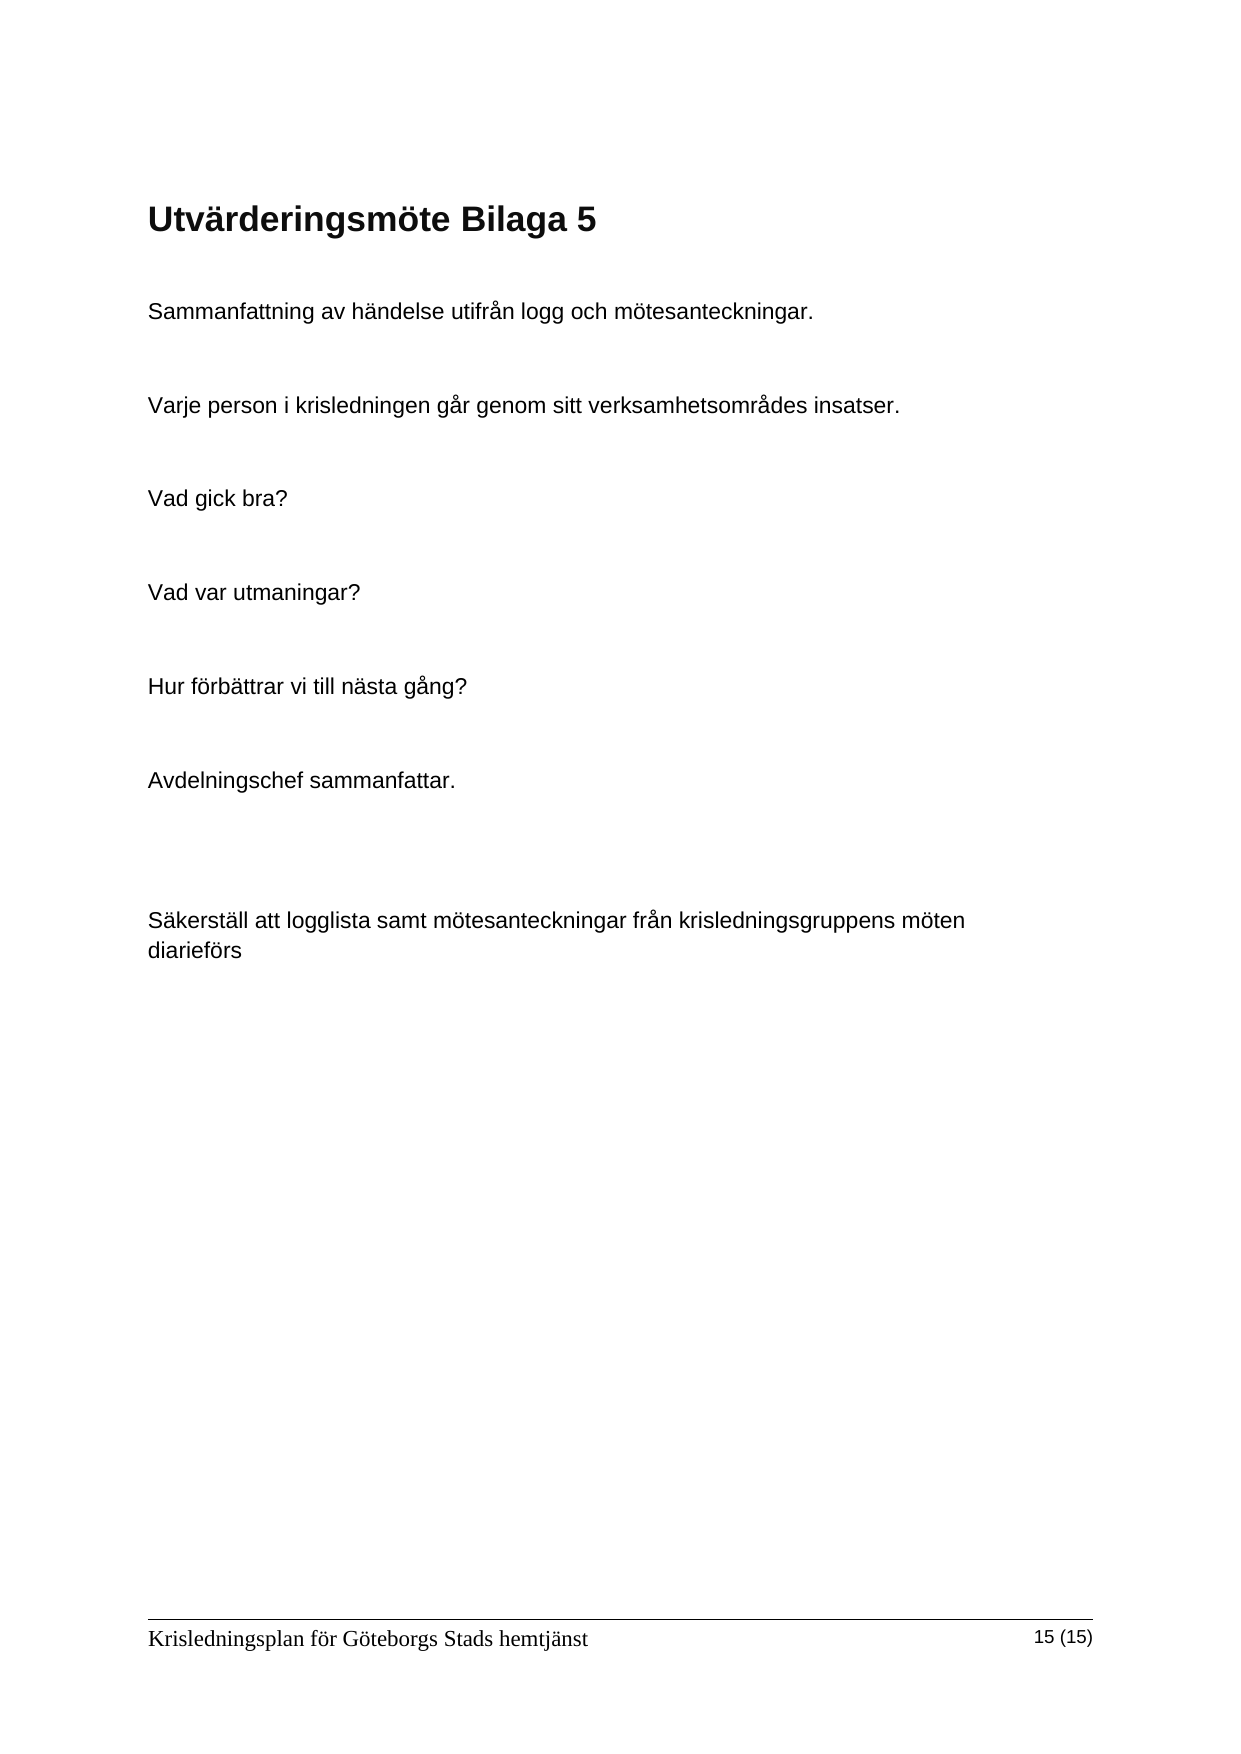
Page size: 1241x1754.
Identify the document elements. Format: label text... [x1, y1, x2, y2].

text Vad var utmaningar? [148, 579, 974, 605]
text Vad gick bra? [148, 485, 974, 512]
text Avdelningschef sammanfattar. [148, 767, 974, 793]
text Hur förbättrar vi till nästa gång? [148, 673, 974, 699]
text Säkerställ att logglista samt mötesanteckningar från krisledningsgruppens möten diarieförs [148, 907, 974, 964]
subtitle Utvärderingsmöte Bilaga 5 [148, 198, 974, 238]
text Varje person i krisledningen går genom sitt verksamhetsområdes insatser. [148, 392, 974, 418]
text Sammanfattning av händelse utifrån logg och mötesanteckningar. [148, 298, 974, 324]
